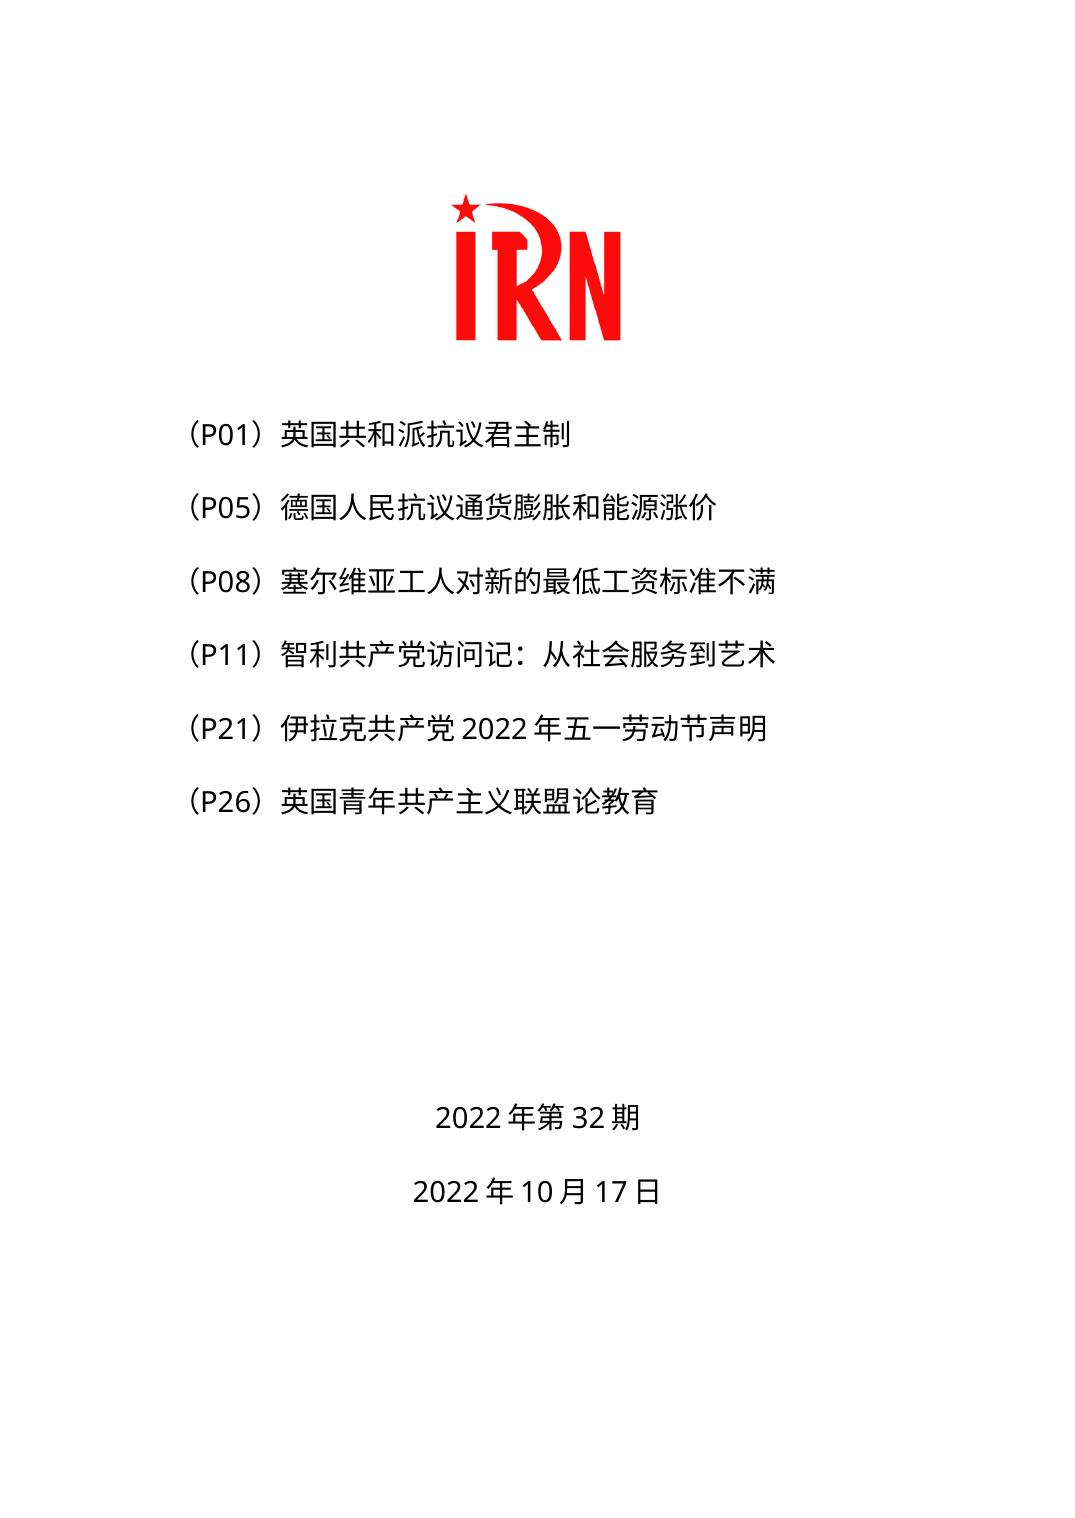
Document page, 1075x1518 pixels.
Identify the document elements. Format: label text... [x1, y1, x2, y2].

text （P21）伊拉克共产党2022年五一劳动节声明 [112, 694, 962, 759]
picture [448, 190, 627, 344]
text （P01）英国共和派抗议君主制 [112, 400, 962, 465]
text （P08）塞尔维亚工人对新的最低工资标准不满 [112, 547, 962, 612]
text （P26）英国青年共产主义联盟论教育 [112, 768, 962, 833]
text （P05）德国人民抗议通货膨胀和能源涨价 [112, 474, 962, 539]
text 2022年10月17日 [112, 1157, 962, 1222]
text （P11）智利共产党访问记：从社会服务到艺术 [112, 621, 962, 686]
text 2022年第32期 [112, 1083, 962, 1148]
